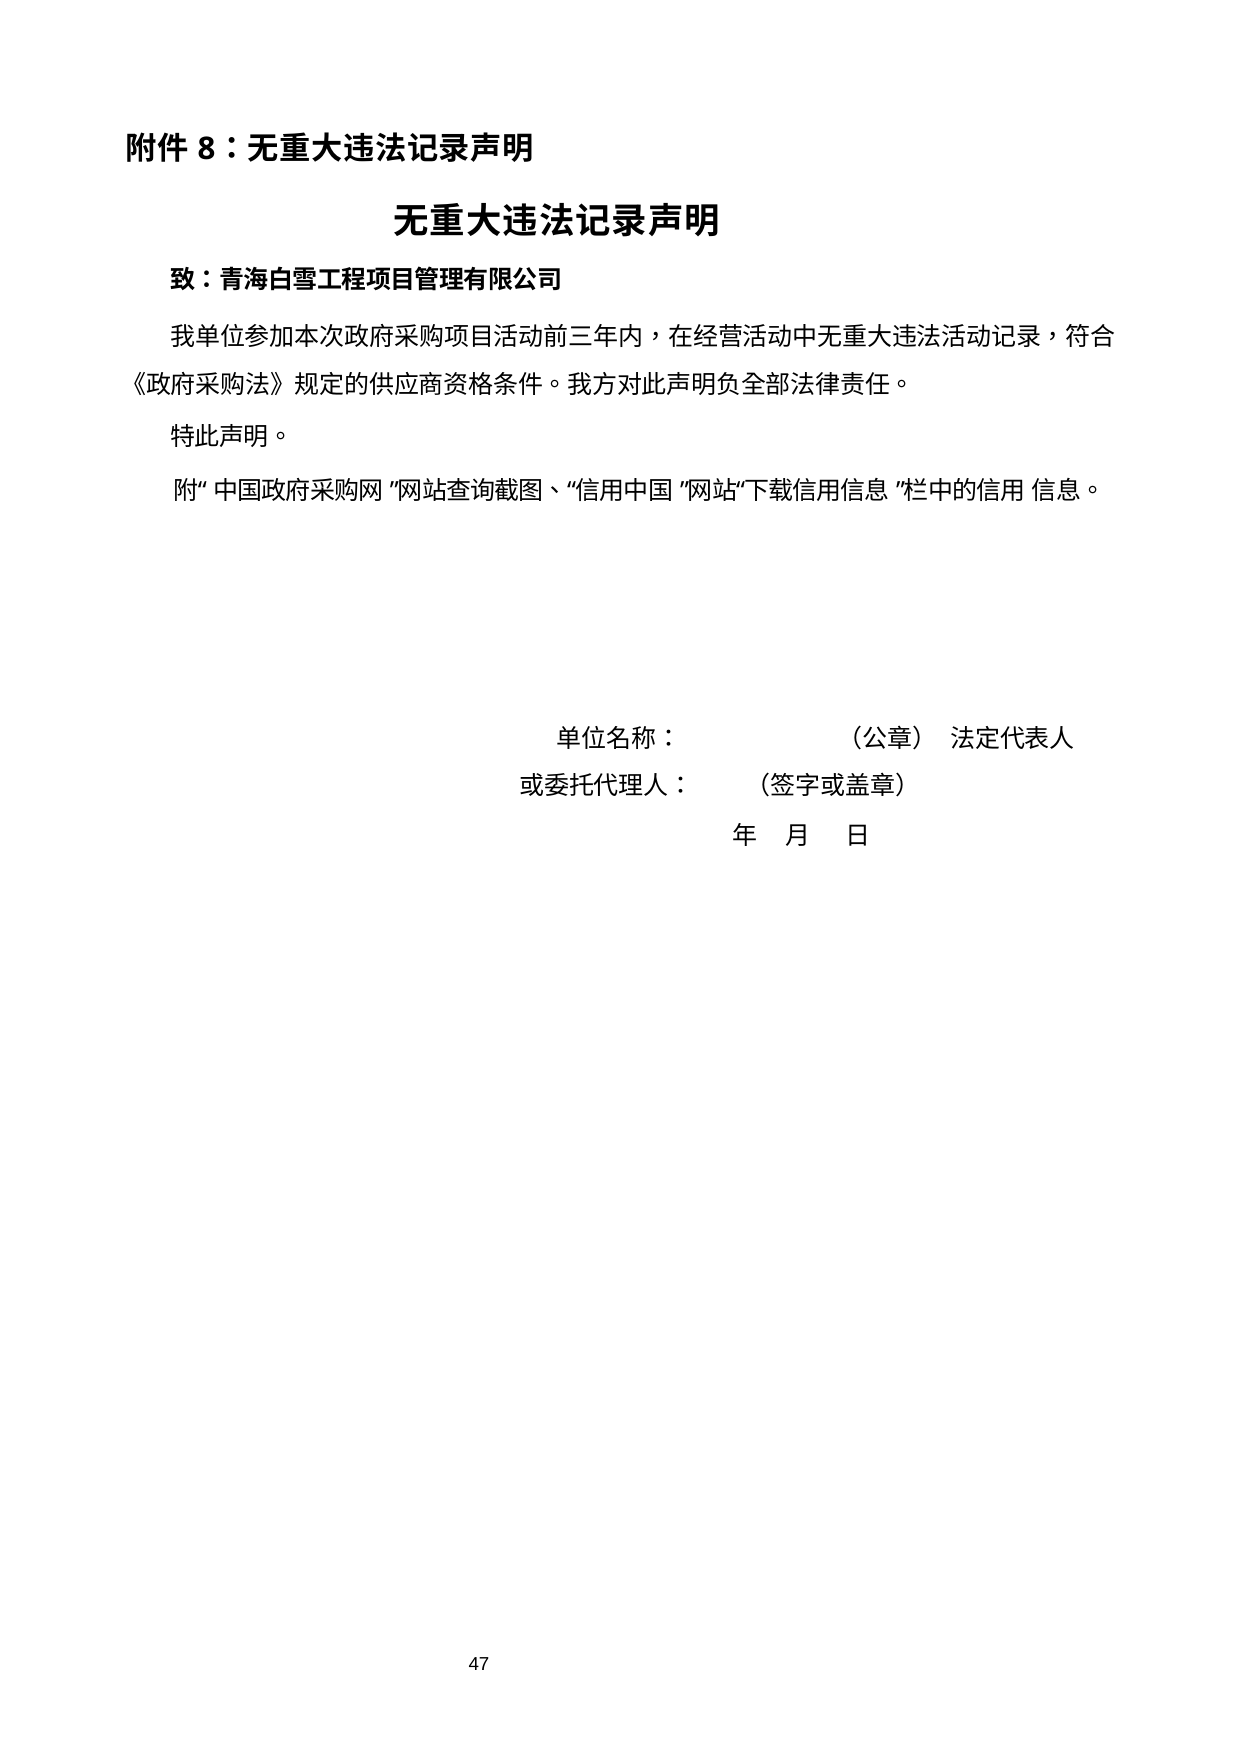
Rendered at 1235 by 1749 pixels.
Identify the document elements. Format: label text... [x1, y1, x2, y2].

text 单位名称： （公章） 法定代表人或委托代理人： （签字或盖章） [519, 721, 1088, 802]
text 特此声明。 [170, 421, 1117, 452]
text 无重大违法记录声明 致：青海白雪工程项目管理有限公司 [170, 196, 725, 296]
text 附件 8：无重大违法记录声明 [125, 128, 1117, 167]
text 附“ 中国政府采购网 ”网站查询截图、“信用中国 ”网站“下载信用信息 ”栏中的信用 信息。 [120, 473, 1117, 507]
text 我单位参加本次政府采购项目活动前三年内，在经营活动中无重大违法活动记录，符合 《政府采购法》规定的供应商资格条件。我方对此声明负全部法律责任。 [121, 318, 1115, 401]
text 年 月 日 [732, 820, 1117, 851]
